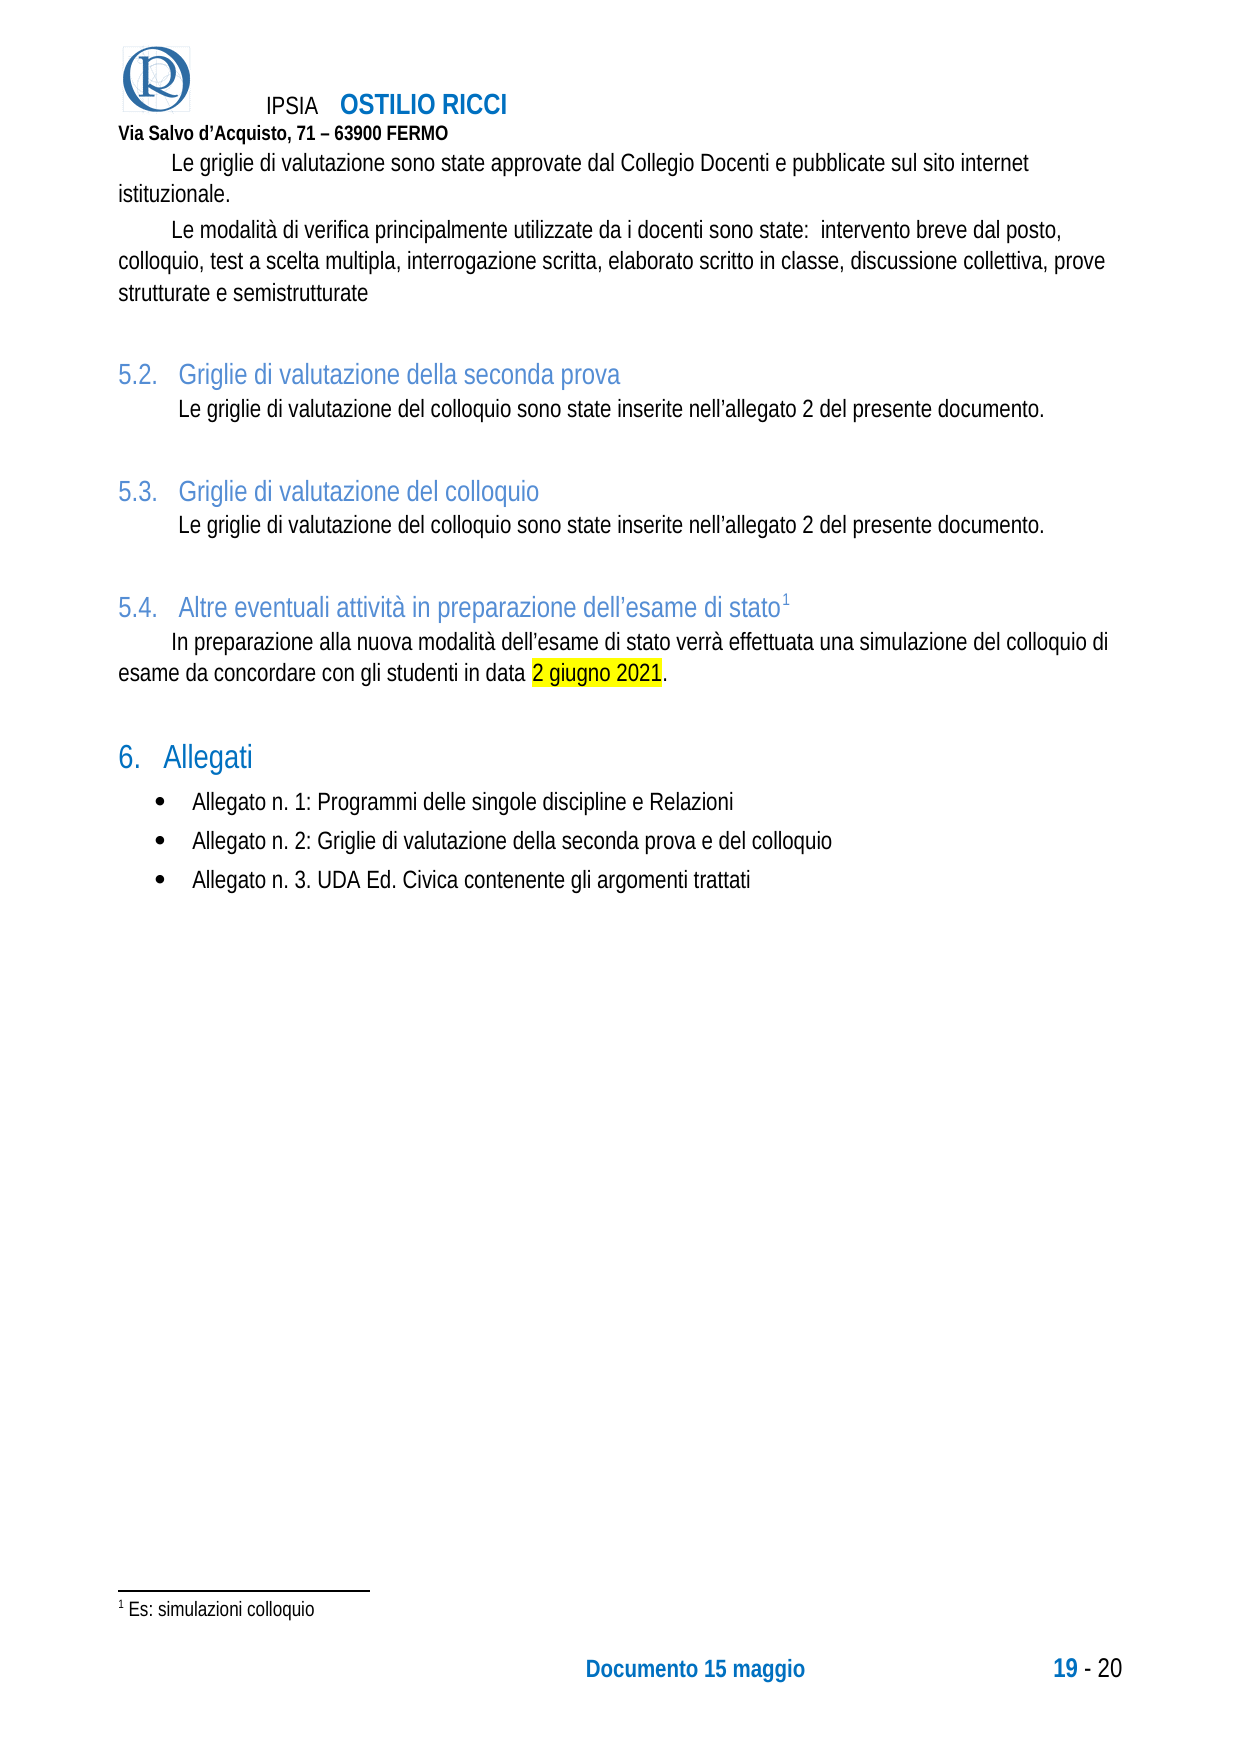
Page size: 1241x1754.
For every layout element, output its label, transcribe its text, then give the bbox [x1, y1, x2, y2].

text Le griglie di valutazione sono state approvate dal Collegio Docenti e pubblicate sul sito internet istituzionale. [118, 148, 1122, 208]
subtitle Altre eventuali attività in preparazione dell’esame di stato [118, 590, 1122, 623]
text Le griglie di valutazione del colloquio sono state inserite nell’allegato 2 del presente documento. [118, 510, 1122, 539]
subtitle Griglie di valutazione del colloquio [118, 474, 1122, 507]
text Le griglie di valutazione del colloquio sono state inserite nell’allegato 2 del presente documento. [118, 394, 1122, 423]
text In preparazione alla nuova modalità dell’esame di stato verrà effettuata una simulazione del colloquio di esame da concordare con gli studenti in data 2 giugno 2021. [118, 627, 1122, 687]
list Allegato n. 2: Griglie di valutazione della seconda prova e del colloquio [156, 826, 1122, 854]
list Allegato n. 3. UDA Ed. Civica contenente gli argomenti trattati [156, 865, 1122, 894]
subtitle Allegati [118, 738, 1122, 776]
list Allegato n. 1: Programmi delle singole discipline e Relazioni [156, 786, 1122, 815]
text Le modalità di verifica principalmente utilizzate da i docenti sono state: intervento breve dal posto, colloquio, test a scelta multipla, interrogazione scritta, elaborato scritto in classe, discussione collettiva, prove strutturate e semistrutturate [118, 215, 1122, 306]
subtitle Griglie di valutazione della seconda prova [118, 357, 1122, 391]
picture [118, 44, 195, 115]
